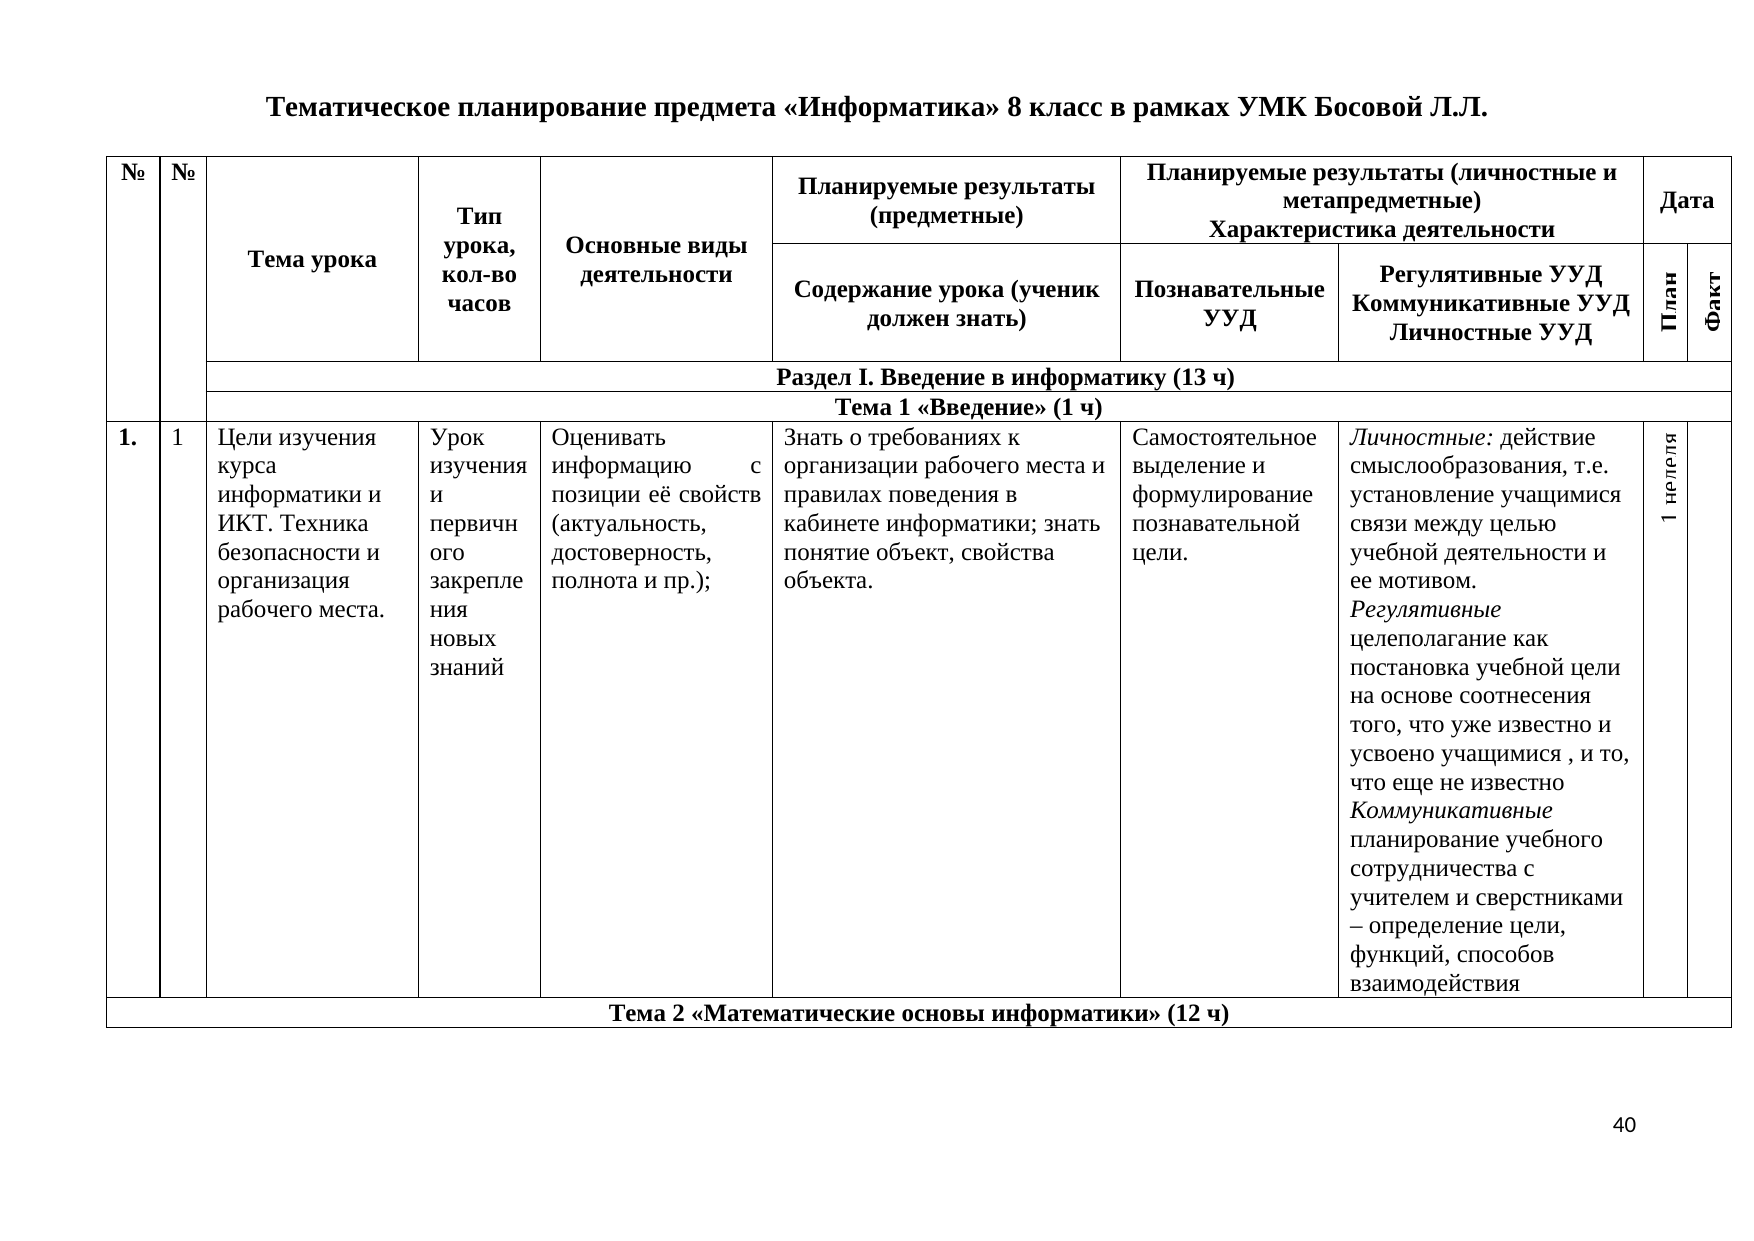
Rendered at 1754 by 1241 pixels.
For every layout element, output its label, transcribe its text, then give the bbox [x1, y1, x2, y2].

table_header Планируемые результаты (предметные) [773, 157, 1120, 243]
table_header Тип урока, кол-во часов [419, 157, 540, 361]
table_cell Раздел I. Введение в информатику (13 ч) [207, 362, 1731, 391]
table_header Основные виды деятельности [541, 157, 772, 361]
table_header Планируемые результаты (личностные и метапредметные) Характеристика деятельности [1121, 157, 1643, 243]
table_cell 1 [161, 422, 206, 997]
table_cell Личностные: действие смыслообразования, т.е. установление учащимися связи между целью учебной деятельности и ее мотивом. Регулятивные целеполагание как постановка учебной цели на основе соотнесения того, что уже известно и усвоено учащимися , и то, что еще не известно Коммуникативные планирование учебного сотрудничества с учителем и сверстниками – определение цели, функций, способов взаимодействия [1339, 422, 1643, 997]
table_header № [107, 157, 159, 421]
table_cell Тема 2 «Математические основы информатики» (12 ч) [107, 998, 1731, 1027]
table_header № [161, 157, 206, 421]
table_cell Самостоятельное выделение и формулирование познавательной цели. [1121, 422, 1338, 997]
table_cell Регулятивные УУД Коммуникативные УУД Личностные УУД [1339, 244, 1643, 361]
table_cell Содержание урока (ученик должен знать) [773, 244, 1120, 361]
table_cell [1688, 422, 1731, 997]
table_header Тема урока [207, 157, 418, 361]
table_header Дата [1644, 157, 1731, 243]
table_cell Тема 1 «Введение» (1 ч) [207, 392, 1731, 421]
table_cell Оценивать информацию с позиции её свойств (актуальность, достоверность, полнота и пр.); [541, 422, 772, 997]
table_cell Урок изучения и первичного закрепления новых знаний [419, 422, 540, 997]
table_cell Цели изучения курса информатики и ИКТ. Техника безопасности и организация рабочего места. [207, 422, 418, 997]
table_cell Факт [1688, 244, 1731, 361]
table_cell План [1644, 244, 1687, 361]
table_cell 1 неделя [1644, 422, 1687, 997]
table_cell 1 [107, 422, 159, 997]
table_cell Знать о требованиях к организации рабочего места и правилах поведения в кабинете информатики; знать понятие объект, свойства объекта. [773, 422, 1120, 997]
table_cell Познавательные УУД [1121, 244, 1338, 361]
list Тематическое планирование предмета «Информатика» 8 класс в рамках УМК Босовой Л.Л. [118, 89, 1636, 122]
